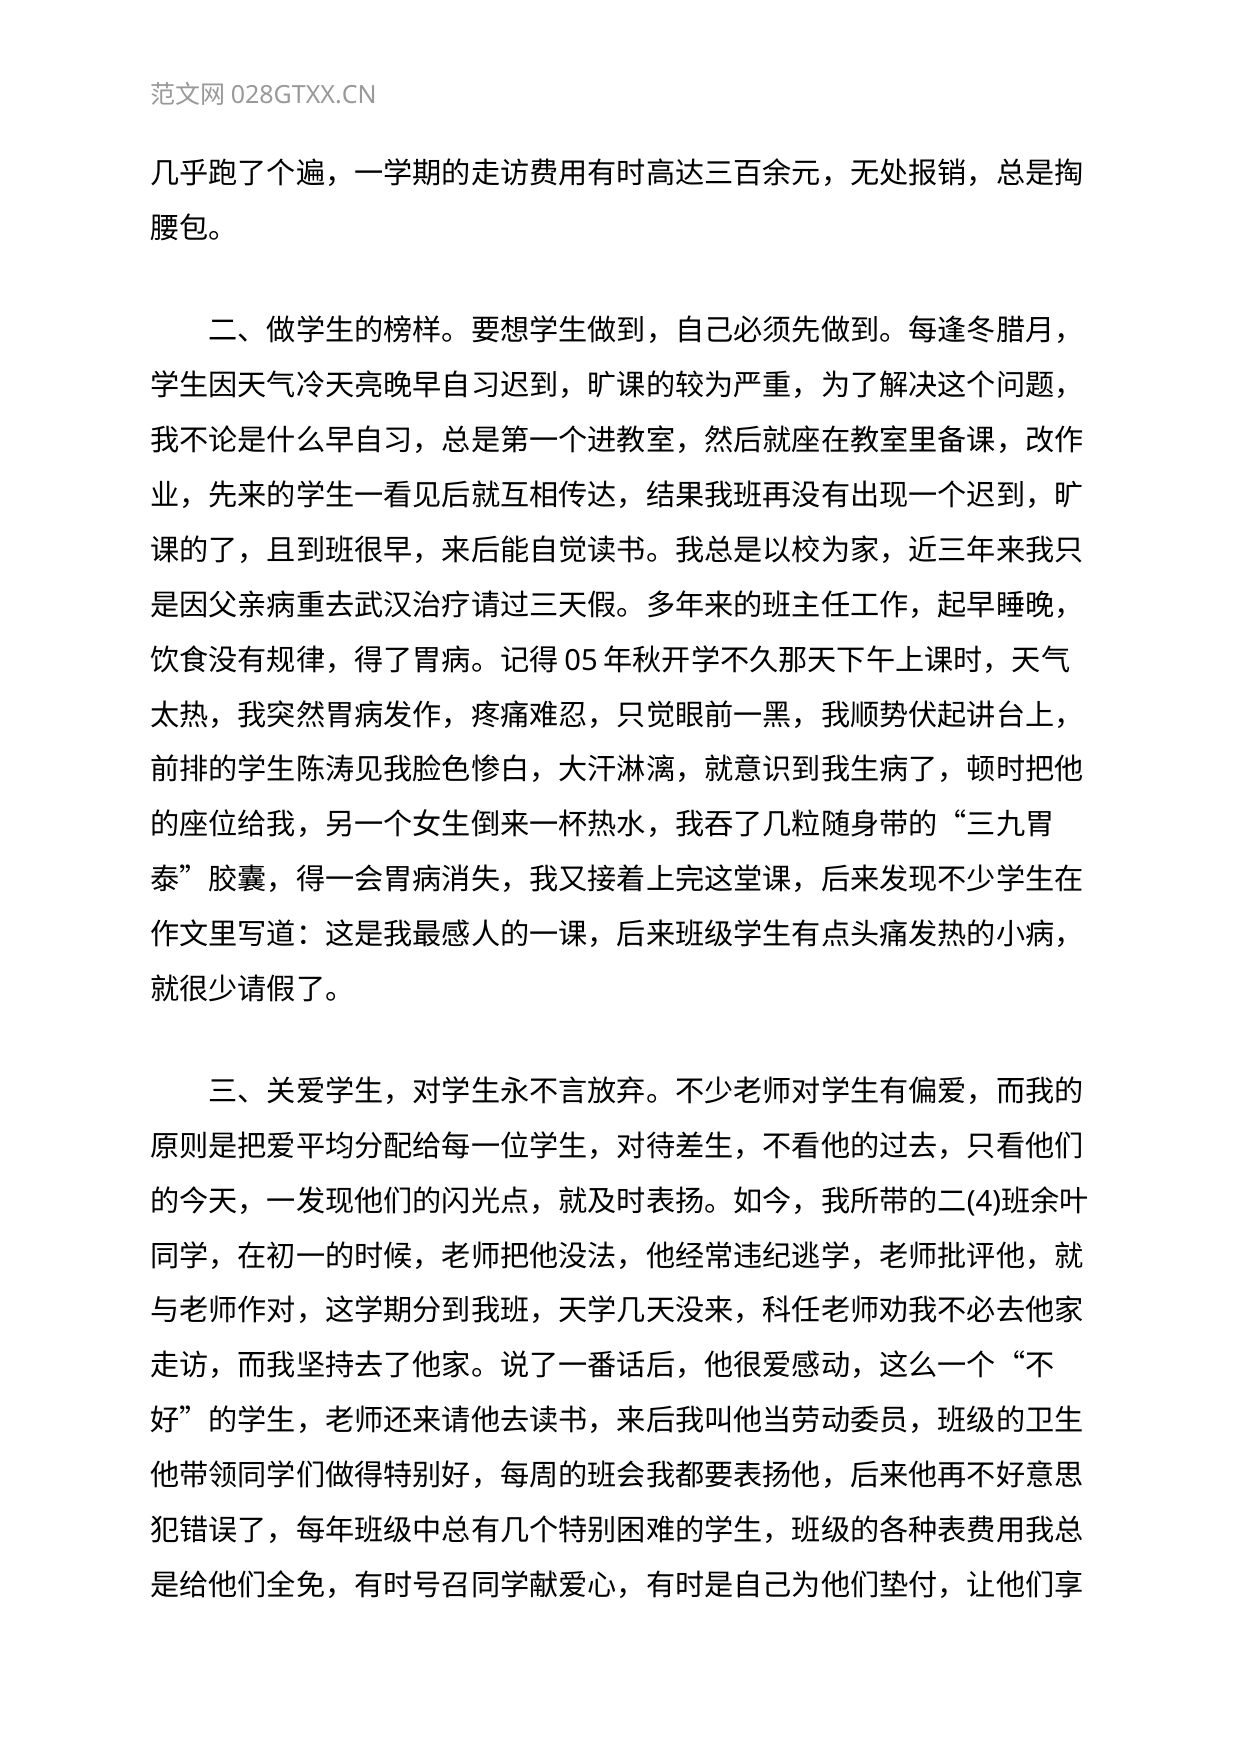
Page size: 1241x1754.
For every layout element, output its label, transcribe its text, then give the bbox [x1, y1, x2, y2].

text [150, 150, 1090, 247]
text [150, 1067, 1090, 1604]
text 二、做学生的榜样。要想学生做到，自己必须先做到。每逢冬腊月，学生因天气冷天亮晚早自习迟到，旷课的较为严重，为了解决这个问题，我不论是什么早自习，总是第一个进教室，然后就座在教室里备课，改作业，先来的学生一看见后就互相传达，结果我班再没有出现一个迟到，旷课的了，且到班很早，来后能自觉读书。我总是以校为家，近三年来我只是因父亲病重去武汉治疗请过三天假。多年来的班主任工作，起早睡晚，饮食没有规律，得了胃病。记得05年秋开学不久那天下午上课时，天气太热，我突然胃病发作，疼痛难忍，只觉眼前一黑，我顺势伏起讲台上，前排的学生陈涛见我脸色惨白，大汗淋漓，就意识到我生病了，顿时把他的座位给我，另一个女生倒来一杯热水，我吞了几粒随身带的“三九胃泰”胶囊，得一会胃病消失，我又接着上完这堂课，后来发现不少学生在作文里写道：这是我最感人的一课，后来班级学生有点头痛发热的小病，就很少请假了。 [150, 307, 1090, 1008]
